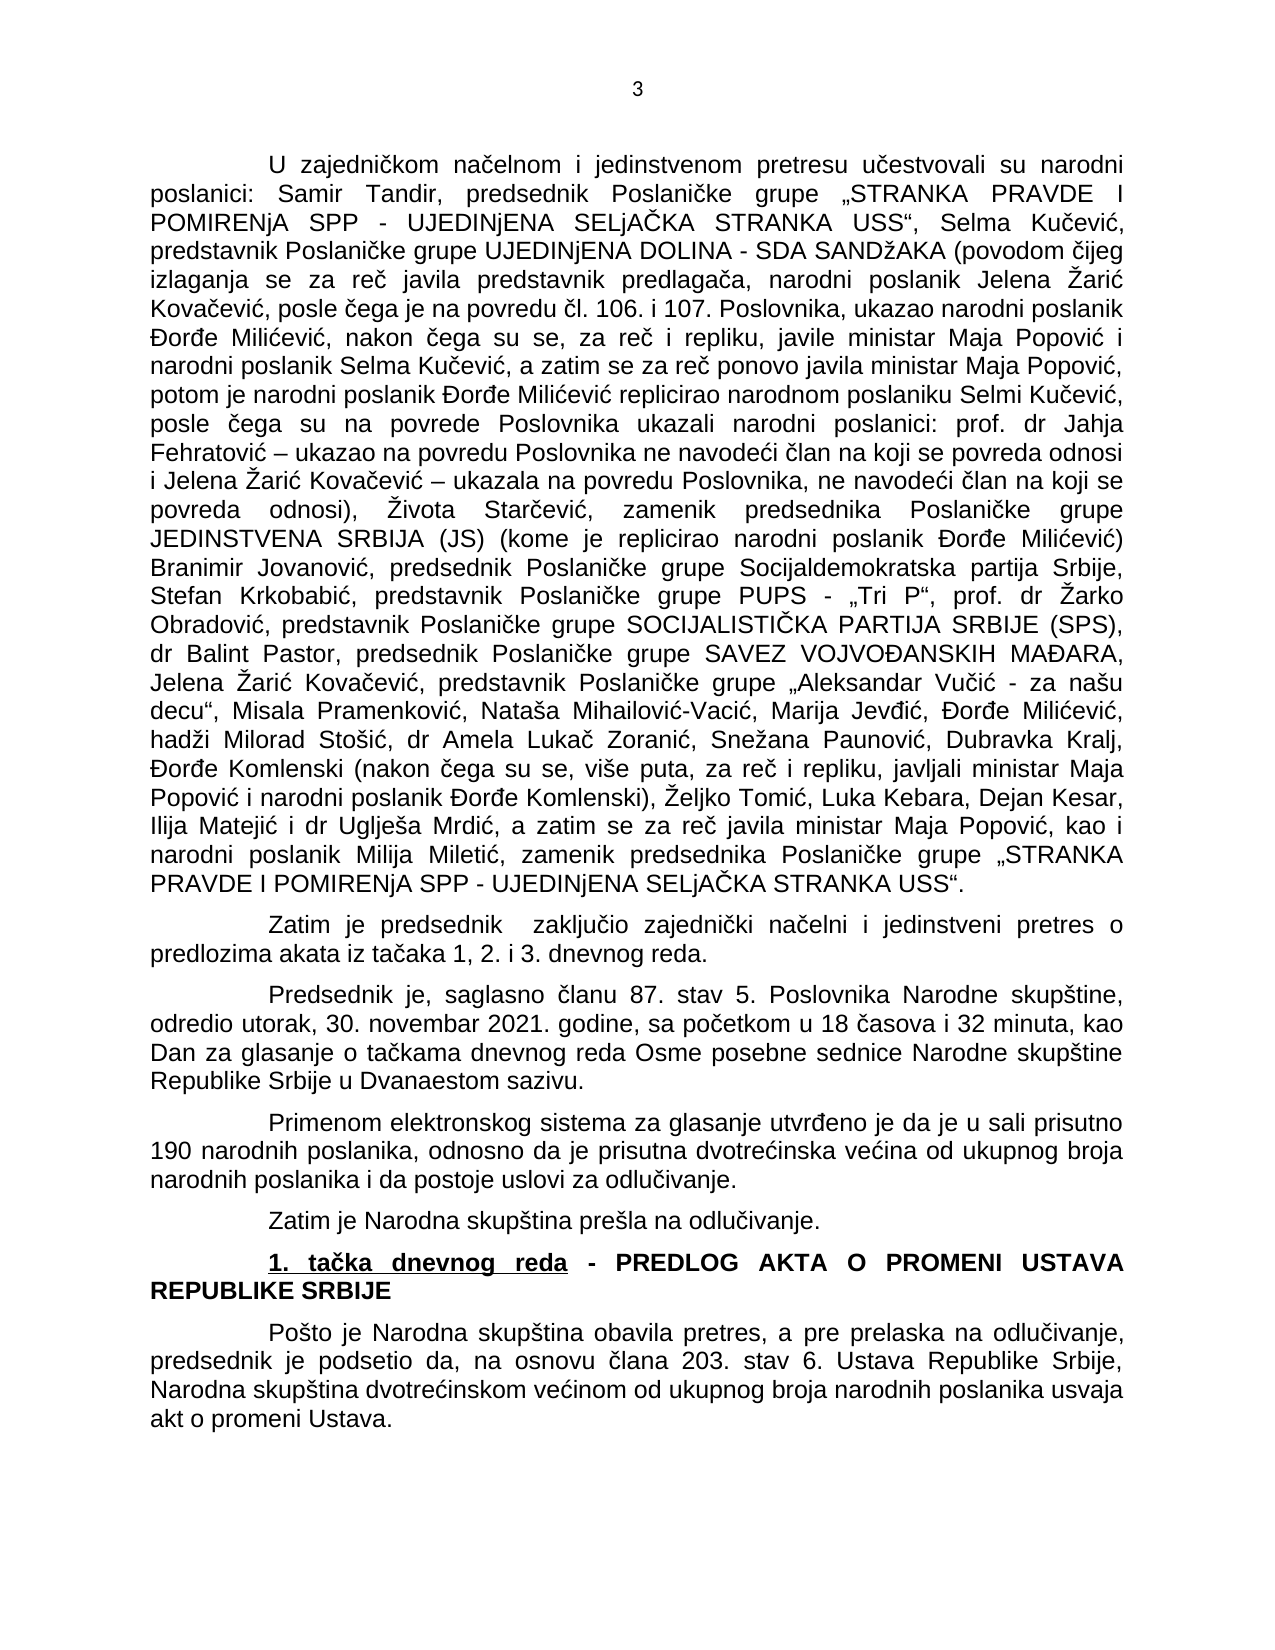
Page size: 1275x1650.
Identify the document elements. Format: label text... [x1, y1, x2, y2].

text Pošto je Narodna skupština obavila pretres, a pre prelaska na odlučivanje, predsednik je podsetio da, na osnovu člana 203. stav 6. Ustava Republike Srbije, Narodna skupština dvotrećinskom većinom od ukupnog broja narodnih poslanika usvaja akt o promeni Ustava. [150, 1317, 1125, 1432]
text Zatim je predsednik zaključio zajednički načelni i jedinstveni pretres o predlozima akata iz tačaka 1, 2. i 3. dnevnog reda. [150, 910, 1125, 967]
text U zajedničkom načelnom i jedinstvenom pretresu učestvovali su narodni poslanici: Samir Tandir, predsednik Poslaničke grupe „STRANKA PRAVDE I POMIRENjA SPP - UJEDINjENA SELjAČKA STRANKA USS“, Selma Kučević, predstavnik Poslaničke grupe UJEDINjENA DOLINA - SDA SANDžAKA (povodom čijeg izlaganja se za reč javila predstavnik predlagača, narodni poslanik Jelena Žarić Kovačević, posle čega je na povredu čl. 106. i 107. Poslovnika, ukazao narodni poslanik Đorđe Milićević, nakon čega su se, za reč i repliku, javile ministar Maja Popović i narodni poslanik Selma Kučević, a zatim se za reč ponovo javila ministar Maja Popović, potom je narodni poslanik Đorđe Milićević replicirao narodnom poslaniku Selmi Kučević, posle čega su na povrede Poslovnika ukazali narodni poslanici: prof. dr Jahja Fehratović – ukazao na povredu Poslovnika ne navodeći član na koji se povreda odnosi i Jelena Žarić Kovačević – ukazala na povredu Poslovnika, ne navodeći član na koji se povreda odnosi), Života Starčević, zamenik predsednika Poslaničke grupe JEDINSTVENA SRBIJA (JS) (kome je replicirao narodni poslanik Đorđe Milićević) Branimir Jovanović, predsednik Poslaničke grupe Socijaldemokratska partija Srbije, Stefan Krkobabić, predstavnik Poslaničke grupe PUPS - „Tri P“, prof. dr Žarko Obradović, predstavnik Poslaničke grupe SOCIJALISTIČKA PARTIJA SRBIJE (SPS), dr Balint Pastor, predsednik Poslaničke grupe SAVEZ VOJVOĐANSKIH MAĐARA, Jelena Žarić Kovačević, predstavnik Poslaničke grupe „Aleksandar Vučić - za našu decu“, Misala Pramenković, Nataša Mihailović-Vacić, Marija Jevđić, Đorđe Milićević, hadži Milorad Stošić, dr Amela Lukač Zoranić, Snežana Paunović, Dubravka Kralj, Đorđe Komlenski (nakon čega su se, više puta, za reč i repliku, javljali ministar Maja Popović i narodni poslanik Đorđe Komlenski), Željko Tomić, Luka Kebara, Dejan Kesar, Ilija Matejić i dr Uglješa Mrdić, a zatim se za reč javila ministar Maja Popović, kao i narodni poslanik Milija Miletić, zamenik predsednika Poslaničke grupe „STRANKA PRAVDE I POMIRENjA SPP - UJEDINjENA SELjAČKA STRANKA USS“. [150, 150, 1125, 897]
text Predsednik je, saglasno članu 87. stav 5. Poslovnika Narodne skupštine, odredio utorak, 30. novembar 2021. godine, sa početkom u 18 časova i 32 minuta, kao Dan za glasanje o tačkama dnevnog reda Osme posebne sednice Narodne skupštine Republike Srbije u Dvanaestom sazivu. [150, 980, 1125, 1095]
text Zatim je Narodna skupština prešla na odlučivanje. [150, 1206, 1125, 1235]
text Primenom elektronskog sistema za glasanje utvrđeno je da je u sali prisutno 190 narodnih poslanika, odnosno da je prisutna dvotrećinska većina od ukupnog broja narodnih poslanika i da postoje uslovi za odlučivanje. [150, 1107, 1125, 1194]
text 1. tačka dnevnog reda - PREDLOG AKTA O PROMENI USTAVA REPUBLIKE SRBIJE [150, 1247, 1125, 1305]
